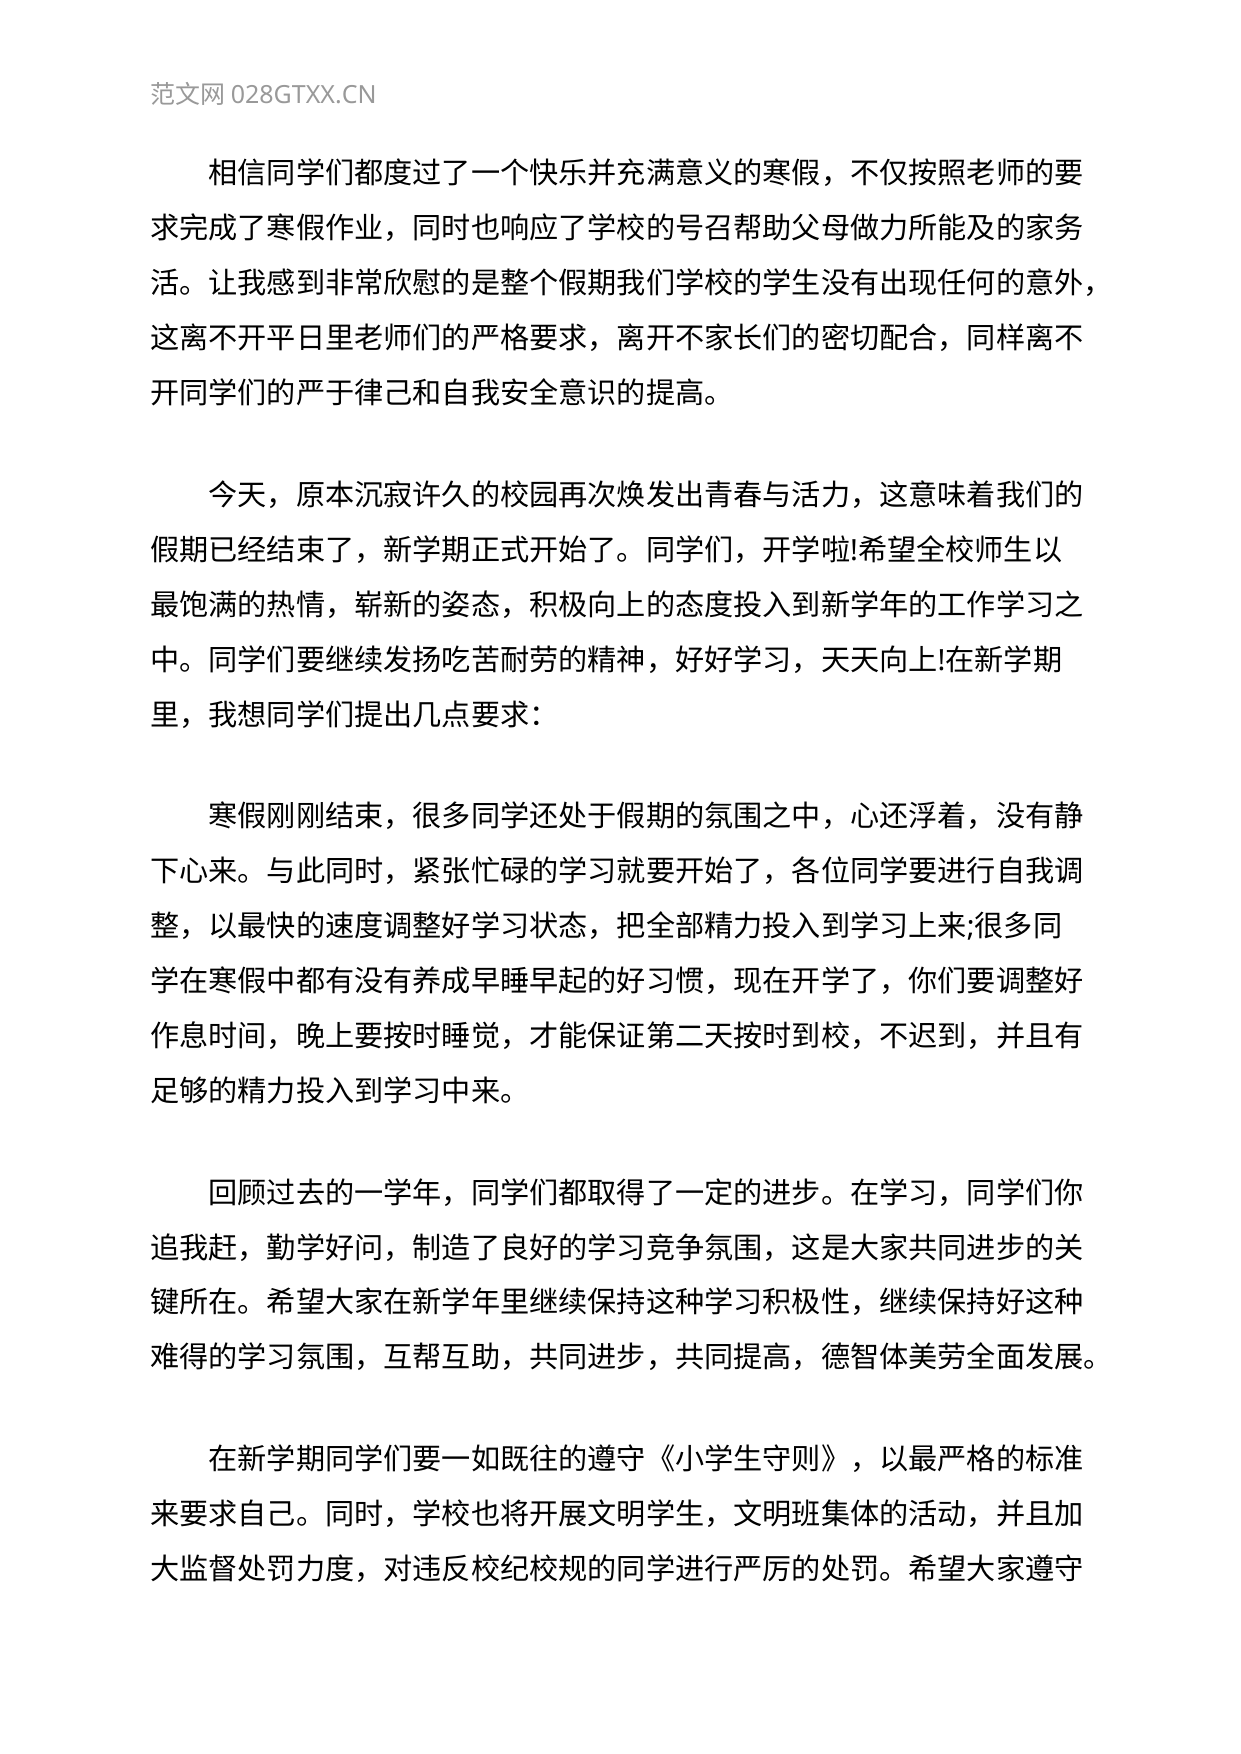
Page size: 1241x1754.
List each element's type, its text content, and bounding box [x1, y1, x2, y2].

text 回顾过去的一学年，同学们都取得了一定的进步。在学习，同学们你追我赶，勤学好问，制造了良好的学习竞争氛围，这是大家共同进步的关键所在。希望大家在新学年里继续保持这种学习积极性，继续保持好这种难得的学习氛围，互帮互助，共同进步，共同提高，德智体美劳全面发展。 [150, 1169, 1090, 1376]
text 相信同学们都度过了一个快乐并充满意义的寒假，不仅按照老师的要求完成了寒假作业，同时也响应了学校的号召帮助父母做力所能及的家务活。让我感到非常欣慰的是整个假期我们学校的学生没有出现任何的意外，这离不开平日里老师们的严格要求，离开不家长们的密切配合，同样离不开同学们的严于律己和自我安全意识的提高。 [150, 150, 1090, 412]
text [150, 1436, 1090, 1588]
text 寒假刚刚结束，很多同学还处于假期的氛围之中，心还浮着，没有静下心来。与此同时，紧张忙碌的学习就要开始了，各位同学要进行自我调整，以最快的速度调整好学习状态，把全部精力投入到学习上来;很多同学在寒假中都有没有养成早睡早起的好习惯，现在开学了，你们要调整好作息时间，晚上要按时睡觉，才能保证第二天按时到校，不迟到，并且有足够的精力投入到学习中来。 [150, 793, 1090, 1110]
text 今天，原本沉寂许久的校园再次焕发出青春与活力，这意味着我们的假期已经结束了，新学期正式开始了。同学们，开学啦!希望全校师生以最饱满的热情，崭新的姿态，积极向上的态度投入到新学年的工作学习之中。同学们要继续发扬吃苦耐劳的精神，好好学习，天天向上!在新学期里，我想同学们提出几点要求： [150, 471, 1090, 733]
